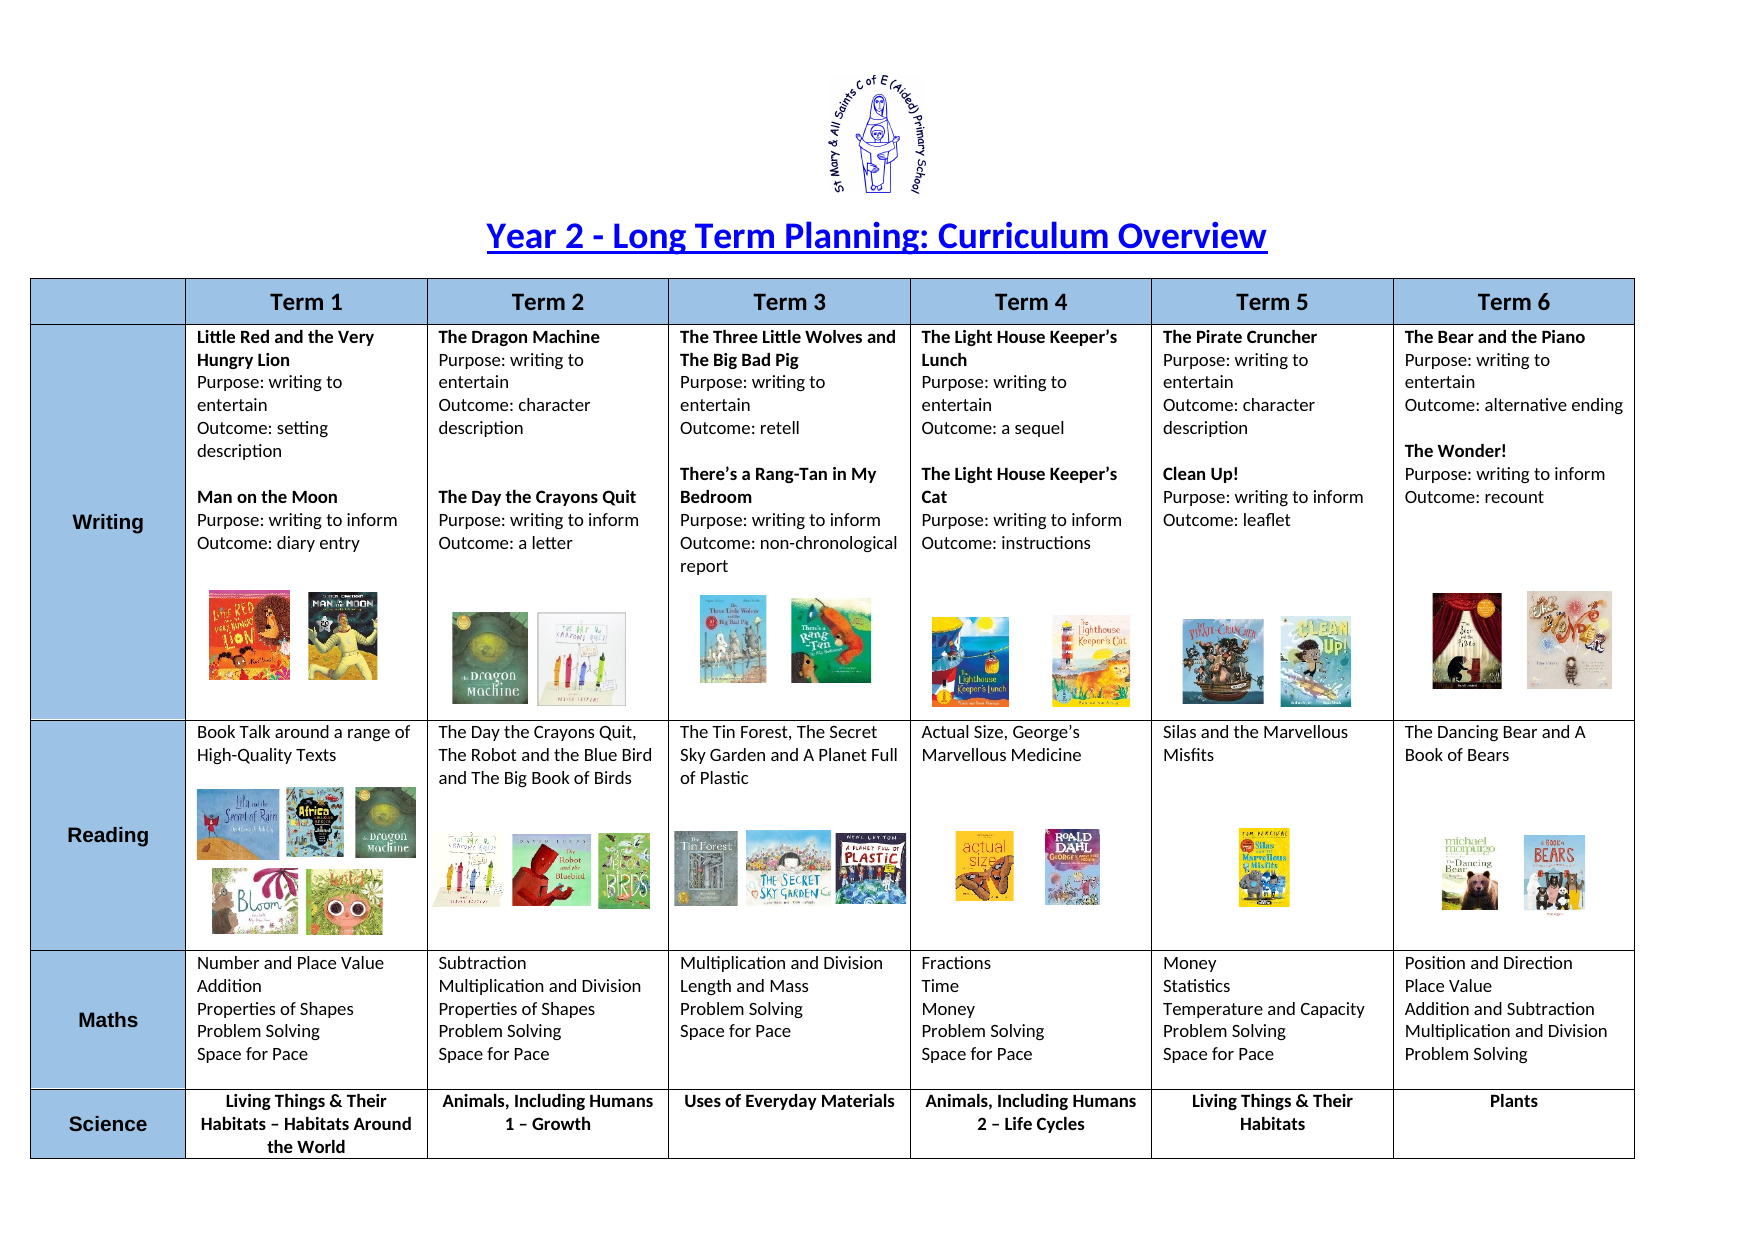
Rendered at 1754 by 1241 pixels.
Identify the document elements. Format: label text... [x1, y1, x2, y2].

table_cell Position and Direction Place Value Addition and Subtraction Multiplication and Division Problem Solving [1394, 951, 1634, 1088]
table_header Term 2 [428, 279, 668, 324]
text Year 2 - Long Term Planning: Curriculum Overview [75, 212, 1679, 258]
table_cell Plants [1394, 1090, 1634, 1158]
table_header Term 3 [669, 279, 910, 324]
table_header Term 6 [1394, 279, 1634, 324]
table_cell The Three Little Wolves and The Big Bad Pig Purpose: writing to entertain Outcome: retell There’s a Rang-Tan in My Bedroom Purpose: writing to inform Outcome: non-chronological report [669, 325, 910, 719]
picture [512, 834, 592, 906]
table_cell Science [31, 1090, 185, 1158]
picture [791, 598, 872, 683]
table_cell Living Things & Their Habitats [1152, 1090, 1393, 1158]
table_cell Multiplication and Division Length and Mass Problem Solving Space for Pace [669, 951, 910, 1088]
picture [1280, 616, 1352, 707]
picture [537, 612, 626, 706]
table_cell Animals, Including Humans 2 – Life Cycles [911, 1090, 1151, 1158]
picture [1182, 619, 1264, 704]
picture [828, 75, 926, 194]
table_cell Living Things & Their Habitats – Habitats Around the World [186, 1090, 427, 1158]
table_cell Maths [31, 951, 185, 1088]
picture [955, 831, 1014, 901]
table_cell The Day the Crayons Quit, The Robot and the Blue Bird and The Big Book of Birds [428, 721, 668, 950]
table_cell Subtraction Multiplication and Division Properties of Shapes Problem Solving Space for Pace [428, 951, 668, 1088]
picture [1432, 593, 1502, 689]
table_cell The Light House Keeper’s Lunch Purpose: writing to entertain Outcome: a sequel The Light House Keeper’s Cat Purpose: writing to inform Outcome: instructions [911, 325, 1151, 719]
picture [286, 787, 344, 857]
table_cell The Pirate Cruncher Purpose: writing to entertain Outcome: character description Clean Up! Purpose: writing to inform Outcome: leaflet [1152, 325, 1393, 719]
picture [355, 787, 416, 858]
table_cell Reading [31, 721, 185, 950]
table_cell Book Talk around a range of High-Quality Texts [186, 721, 427, 950]
table_cell Writing [31, 325, 185, 719]
picture [1523, 835, 1586, 916]
table_header Term 5 [1152, 279, 1393, 324]
picture [598, 833, 650, 909]
table_header Term 1 [186, 279, 427, 324]
picture [746, 830, 832, 906]
table_cell The Dragon Machine Purpose: writing to entertain Outcome: character description The Day the Crayons Quit Purpose: writing to inform Outcome: a letter [428, 325, 668, 719]
picture [1238, 828, 1290, 907]
table_cell Fractions Time Money Problem Solving Space for Pace [911, 951, 1151, 1088]
picture [932, 617, 1009, 707]
picture [1052, 615, 1130, 707]
picture [431, 832, 504, 907]
table_cell The Bear and the Piano Purpose: writing to entertain Outcome: alternative ending The Wonder! Purpose: writing to inform Outcome: recount [1394, 325, 1634, 719]
table_cell Money Statistics Temperature and Capacity Problem Solving Space for Pace [1152, 951, 1393, 1088]
table_cell Animals, Including Humans 1 – Growth [428, 1090, 668, 1158]
table_cell Actual Size, George’s Marvellous Medicine [911, 721, 1151, 950]
table_cell Number and Place Value Addition Properties of Shapes Problem Solving Space for Pace [186, 951, 427, 1088]
table_header Term 4 [911, 279, 1151, 324]
picture [700, 595, 767, 683]
picture [196, 789, 280, 860]
picture [452, 612, 528, 704]
table_cell Uses of Everyday Materials [669, 1090, 910, 1158]
table_cell The Tin Forest, The Secret Sky Garden and A Planet Full of Plastic [669, 721, 910, 950]
table_cell Silas and the Marvellous Misfits [1152, 721, 1393, 950]
picture [209, 590, 290, 680]
picture [305, 869, 383, 935]
picture [835, 833, 907, 904]
picture [308, 592, 378, 680]
picture [1441, 837, 1498, 910]
table_cell The Dancing Bear and A Book of Bears [1394, 721, 1634, 950]
table_cell Little Red and the Very Hungry Lion Purpose: writing to entertain Outcome: setting description Man on the Moon Purpose: writing to inform Outcome: diary entry [186, 325, 427, 719]
table_header [31, 279, 185, 324]
picture [1045, 829, 1100, 905]
picture [212, 868, 299, 934]
picture [1526, 591, 1613, 689]
picture [674, 831, 738, 906]
